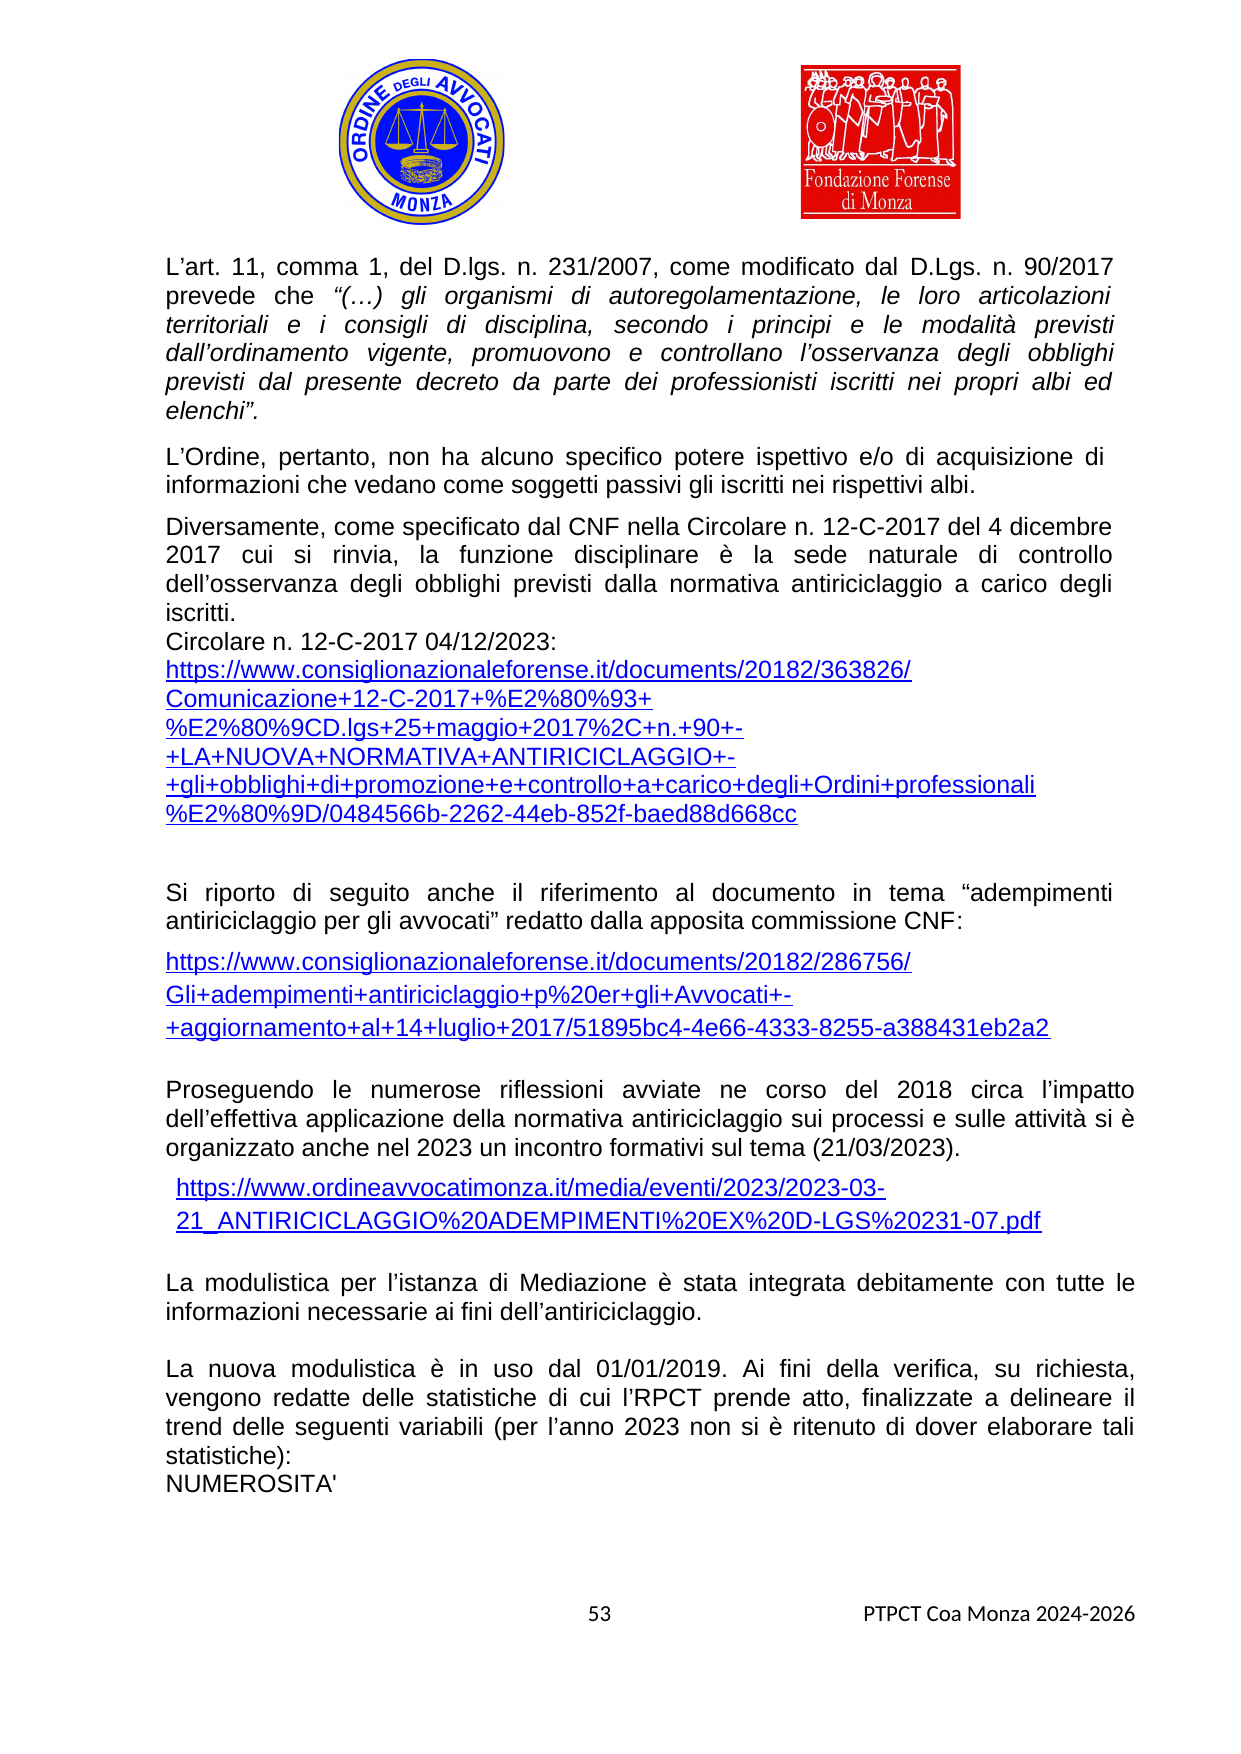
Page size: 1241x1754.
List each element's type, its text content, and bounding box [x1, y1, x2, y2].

text L’Ordine, pertanto, non ha alcuno specifico potere ispettivo e/o di acquisizione di informazioni che vedano come soggetti passivi gli iscritti nei rispettivi albi. [165, 442, 1106, 499]
text Diversamente, come specificato dal CNF nella Circolare n. 12-C-2017 del 4 dicembre 2017 cui si rinvia, la funzione disciplinare è la sede naturale di controllo dell’osservanza degli obblighi previsti dalla normativa antiriciclaggio a carico degli iscritti. Circolare n. 12-C-2017 04/12/2023: [165, 512, 1114, 655]
text L’art. 11, comma 1, del D.lgs. n. 231/2007, come modificato dal D.Lgs. n. 90/2017 prevede che “(…) gli organismi di autoregolamentazione, le loro articolazioni territoriali e i consigli di disciplina, secondo i principi e le modalità previsti dall’ordinamento vigente, promuovono e controllano l’osservanza degli obblighi previsti dal presente decreto da parte dei professionisti iscritti nei propri albi ed elenchi”. [165, 252, 1114, 425]
text https://www.ordineavvocatimonza.it/media/eventi/2023/2023-03-21_ANTIRICICLAGGIO%20ADEMPIMENTI%20EX%20D-LGS%20231-07.pdf [176, 1173, 1106, 1235]
text https://www.consiglionazionaleforense.it/documents/20182/363826/Comunicazione+12-C-2017+%E2%80%93+%E2%80%9CD.lgs+25+maggio+2017%2C+n.+90+-+LA+NUOVA+NORMATIVA+ANTIRICICLAGGIO+-+gli+obblighi+di+promozione+e+controllo+a+carico+degli+Ordini+professionali%E2%80%9D/0484566b-2262-44eb-852f-baed88d668cc [165, 655, 1114, 828]
text https://www.consiglionazionaleforense.it/documents/20182/286756/Gli+adempimenti+antiriciclaggio+p%20er+gli+Avvocati+-+aggiornamento+al+14+luglio+2017/51895bc4-4e66-4333-8255-a388431eb2a2 [165, 947, 1106, 1042]
text NUMEROSITA' [165, 1469, 1137, 1498]
text Proseguendo le numerose riflessioni avviate ne corso del 2018 circa l’impatto dell’effettiva applicazione della normativa antiriciclaggio sui processi e sulle attività si è organizzato anche nel 2023 un incontro formativi sul tema (21/03/2023). [165, 1075, 1137, 1161]
text La nuova modulistica è in uso dal 01/01/2019. Ai fini della verifica, su richiesta, vengono redatte delle statistiche di cui l’RPCT prende atto, finalizzate a delineare il trend delle seguenti variabili (per l’anno 2023 non si è ritenuto di dover elaborare tali statistiche): [165, 1354, 1137, 1469]
text La modulistica per l’istanza di Mediazione è stata integrata debitamente con tutte le informazioni necessarie ai fini dell’antiriciclaggio. [165, 1268, 1137, 1326]
picture [800, 65, 961, 219]
text Si riporto di seguito anche il riferimento al documento in tema “adempimenti antiriciclaggio per gli avvocati” redatto dalla apposita commissione CNF: [165, 878, 1114, 935]
picture [338, 59, 505, 225]
